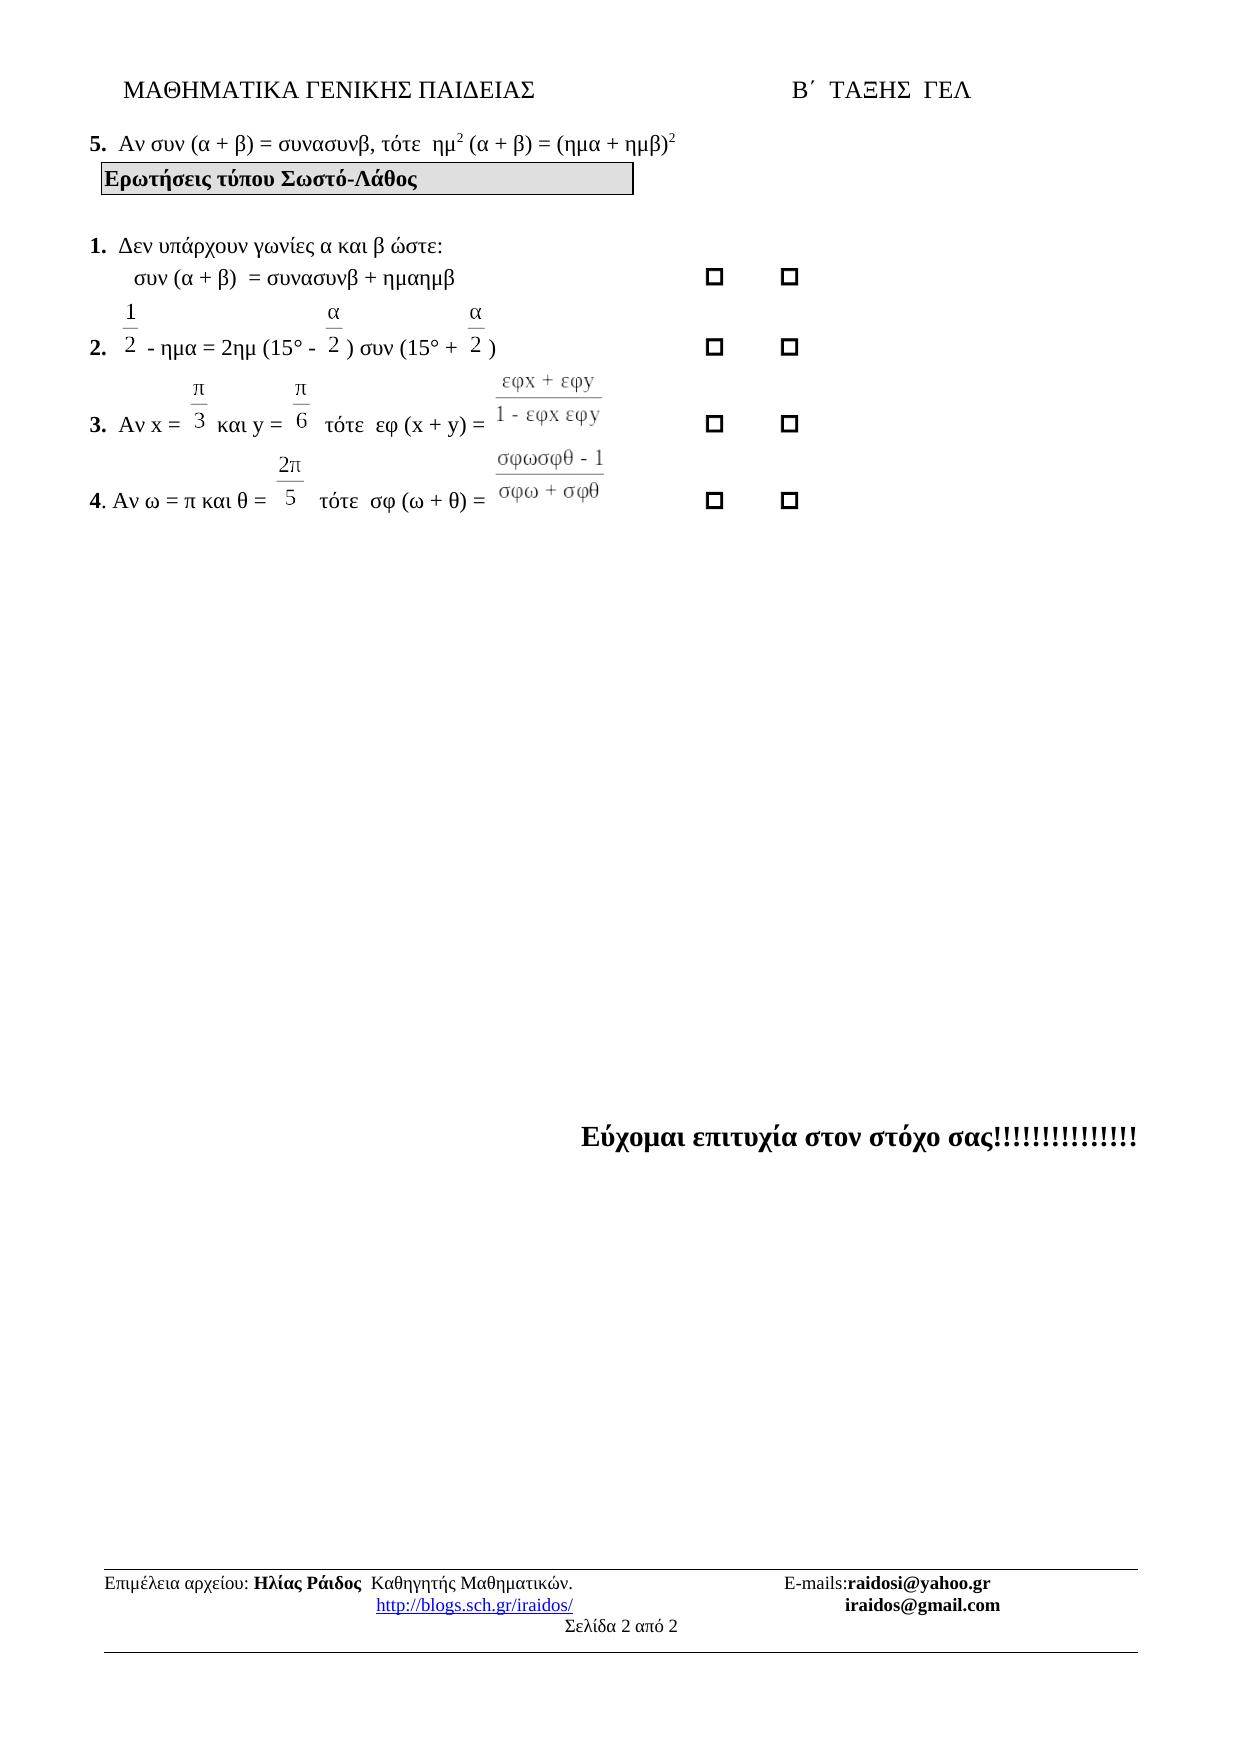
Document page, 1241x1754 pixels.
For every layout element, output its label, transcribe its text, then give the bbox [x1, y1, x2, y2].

text 4. Αν ω = π και θ = τότε σφ (ω + θ) = [89, 442, 1132, 514]
text 5. Αν συν (α + β) = συνασυνβ, τότε ημ2 (α + β) = (ημα + ημβ)2 [89, 130, 1132, 156]
text Ερωτήσεις τύπου Σωστό-Λάθος [102, 163, 632, 194]
text 3. Αν x = και y = τότε εφ (x + y) = [89, 365, 1132, 437]
text 2. - ημα = 2ημ (15 - ) συν (15 + ) [89, 295, 1132, 360]
text 1. Δεν υπάρχουν γωνίες α και β ώστε: συν (α + β) = συνασυνβ + ημαημβ [89, 232, 1132, 290]
text Εύχομαι επιτυχία στον στόχο σας!!!!!!!!!!!!!!! [104, 1119, 1138, 1153]
